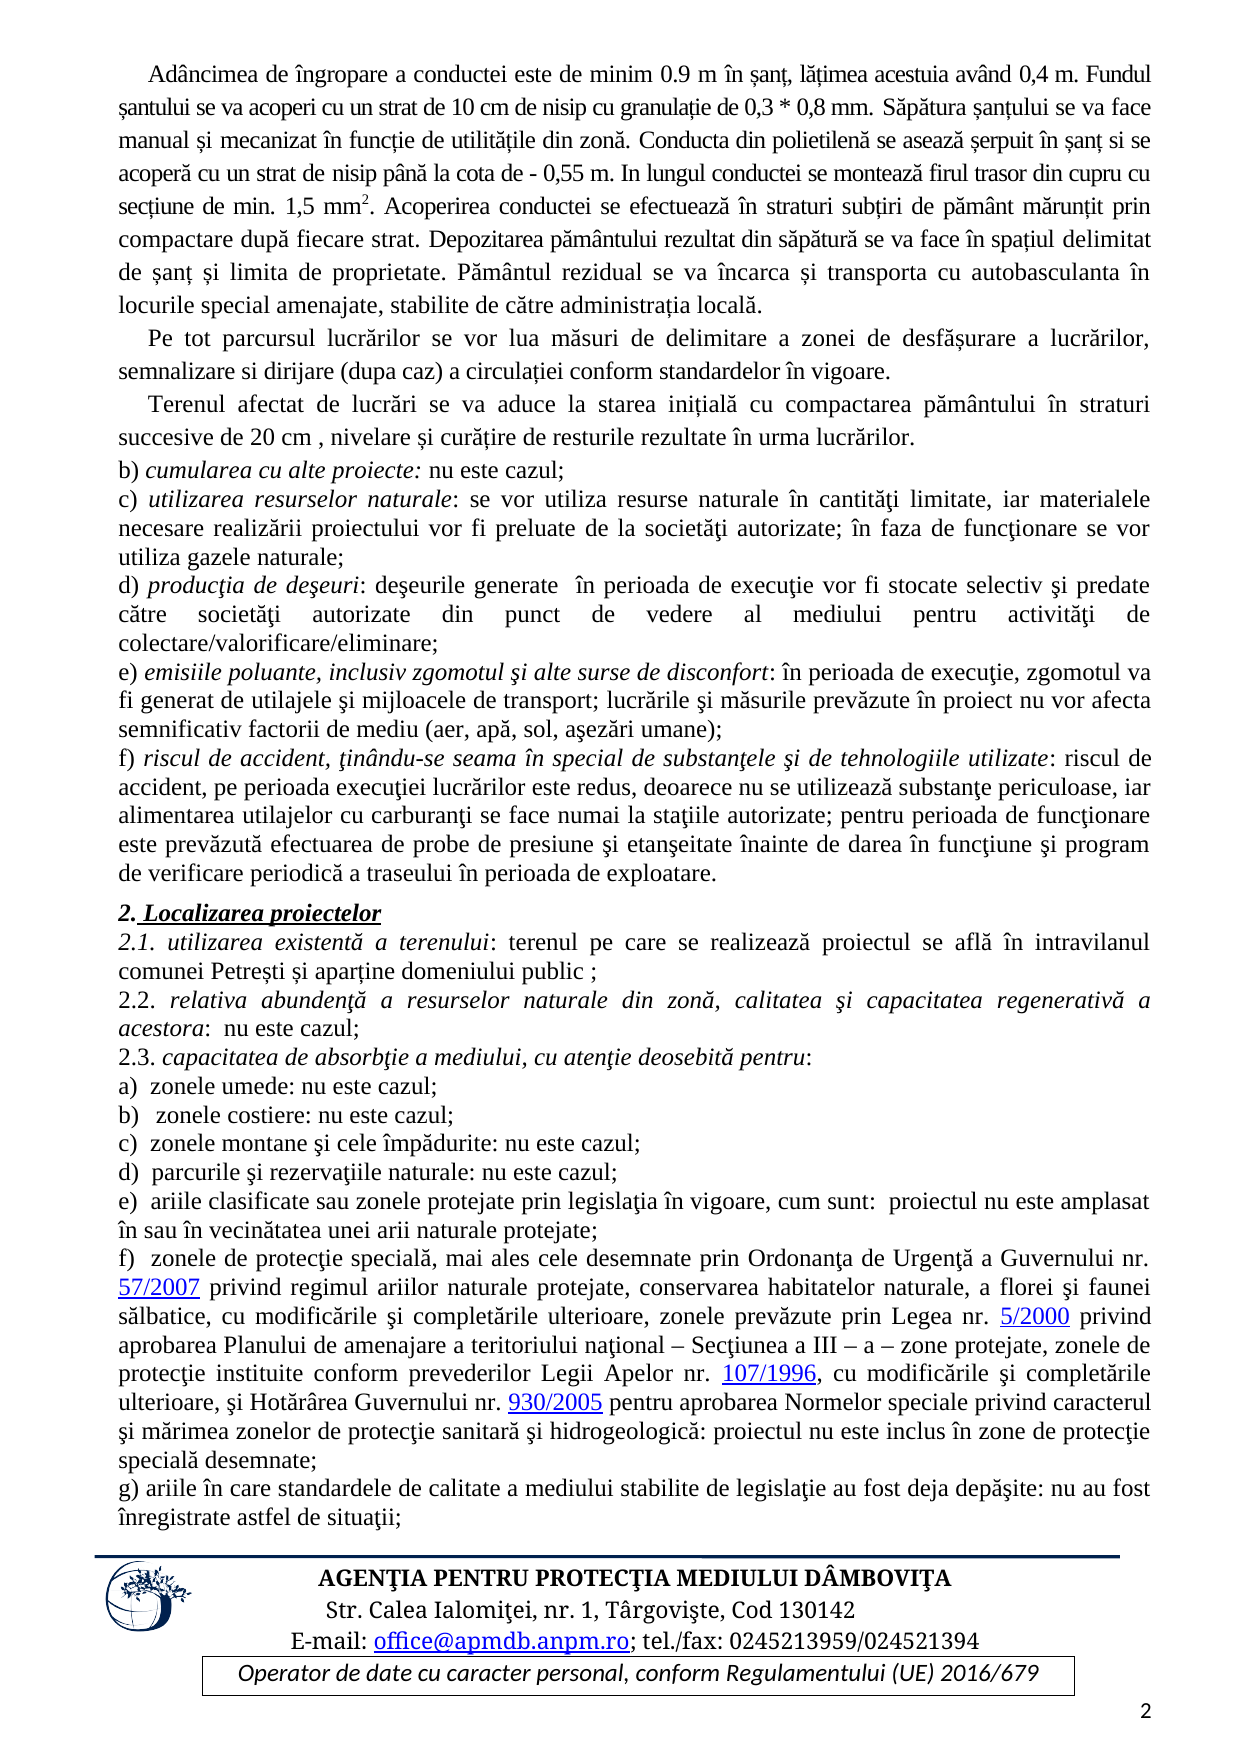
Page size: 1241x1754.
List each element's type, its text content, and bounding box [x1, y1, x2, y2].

text a) zonele umede: nu este cazul; [118, 1071, 1152, 1100]
text Pe tot parcursul lucrărilor se vor lua măsuri de delimitare a zonei de desfășurare a lucrărilor, semnalizare si dirijare (dupa caz) a circulației conform standardelor în vigoare. [118, 323, 1152, 385]
text d) producţia de deşeuri: deşeurile generate în perioada de execuţie vor fi stocate selectiv şi predate către societăţi autorizate din punct de vedere al mediului pentru activităţi de colectare/valorificare/eliminare; [118, 570, 1152, 657]
text 2.2. relativa abundenţă a resurselor naturale din zonă, calitatea şi capacitatea regenerativă a acestora: nu este cazul; [118, 985, 1152, 1042]
text e) emisiile poluante, inclusiv zgomotul şi alte surse de disconfort: în perioada de execuţie, zgomotul va fi generat de utilajele şi mijloacele de transport; lucrările şi măsurile prevăzute în proiect nu vor afecta semnificativ factorii de mediu (aer, apă, sol, aşezări umane); [118, 657, 1152, 743]
text Terenul afectat de lucrări se va aduce la starea inițială cu compactarea pământului în straturi succesive de 20 cm , nivelare și curățire de resturile rezultate în urma lucrărilor. [118, 389, 1152, 451]
text f) zonele de protecţie specială, mai ales cele desemnate prin Ordonanţa de Urgenţă a Guvernului nr. 57/2007 privind regimul ariilor naturale protejate, conservarea habitatelor naturale, a florei şi faunei sălbatice, cu modificările şi completările ulterioare, zonele prevăzute prin Legea nr. 5/2000 privind aprobarea Planului de amenajare a teritoriului naţional – Secţiunea a III – a – zone protejate, zonele de protecţie instituite conform prevederilor Legii Apelor nr. 107/1996, cu modificările şi completările ulterioare, şi Hotărârea Guvernului nr. 930/2005 pentru aprobarea Normelor speciale privind caracterul şi mărimea zonelor de protecţie sanitară şi hidrogeologică: proiectul nu este inclus în zone de protecţie specială desemnate; [118, 1243, 1152, 1473]
text Adâncimea de îngropare a conductei este de minim 0.9 m în șanț, lățimea acestuia având 0,4 m. Fundul șantului se va acoperi cu un strat de 10 cm de nisip cu granulație de 0,3 * 0,8 mm. Săpătura șanțului se va face manual și mecanizat în funcție de utilitățile din zonă. Conducta din polietilenă se asează șerpuit în șanț si se acoperă cu un strat de nisip până la cota de - 0,55 m. In lungul conductei se montează firul trasor din cupru cu secțiune de min. 1,5 mm2. Acoperirea conductei se efectuează în straturi subțiri de pământ mărunțit prin compactare după fiecare strat. Depozitarea pământului rezultat din săpătură se va face în spațiul delimitat de șanț și limita de proprietate. Pământul rezidual se va încarca și transporta cu autobasculanta în locurile special amenajate, stabilite de către administrația locală. [118, 59, 1152, 319]
text g) ariile în care standardele de calitate a mediului stabilite de legislaţie au fost deja depăşite: nu au fost înregistrate astfel de situaţii; [118, 1473, 1152, 1531]
text d) parcurile şi rezervaţiile naturale: nu este cazul; [118, 1157, 1152, 1186]
list zonele costiere: nu este cazul; [118, 1100, 1152, 1128]
text b) cumularea cu alte proiecte: nu este cazul; [118, 455, 1152, 484]
text 2.3. capacitatea de absorbţie a mediului, cu atenţie deosebită pentru: [118, 1042, 1152, 1071]
text c) utilizarea resurselor naturale: se vor utiliza resurse naturale în cantităţi limitate, iar materialele necesare realizării proiectului vor fi preluate de la societăţi autorizate; în faza de funcţionare se vor utiliza gazele naturale; [118, 484, 1152, 570]
text 2. Localizarea proiectelor [118, 898, 1152, 927]
text c) zonele montane şi cele împădurite: nu este cazul; [118, 1128, 1152, 1157]
text 2.1. utilizarea existentă a terenului: terenul pe care se realizează proiectul se află în intravilanul comunei Petrești și aparține domeniului public ; [118, 927, 1152, 985]
text f) riscul de accident, ţinându-se seama în special de substanţele şi de tehnologiile utilizate: riscul de accident, pe perioada execuţiei lucrărilor este redus, deoarece nu se utilizează substanţe periculoase, iar alimentarea utilajelor cu carburanţi se face numai la staţiile autorizate; pentru perioada de funcţionare este prevăzută efectuarea de probe de presiune şi etanşeitate înainte de darea în funcţiune şi program de verificare periodică a traseului în perioada de exploatare. [118, 743, 1152, 887]
text e) ariile clasificate sau zonele protejate prin legislaţia în vigoare, cum sunt: proiectul nu este amplasat în sau în vecinătatea unei arii naturale protejate; [118, 1186, 1152, 1243]
